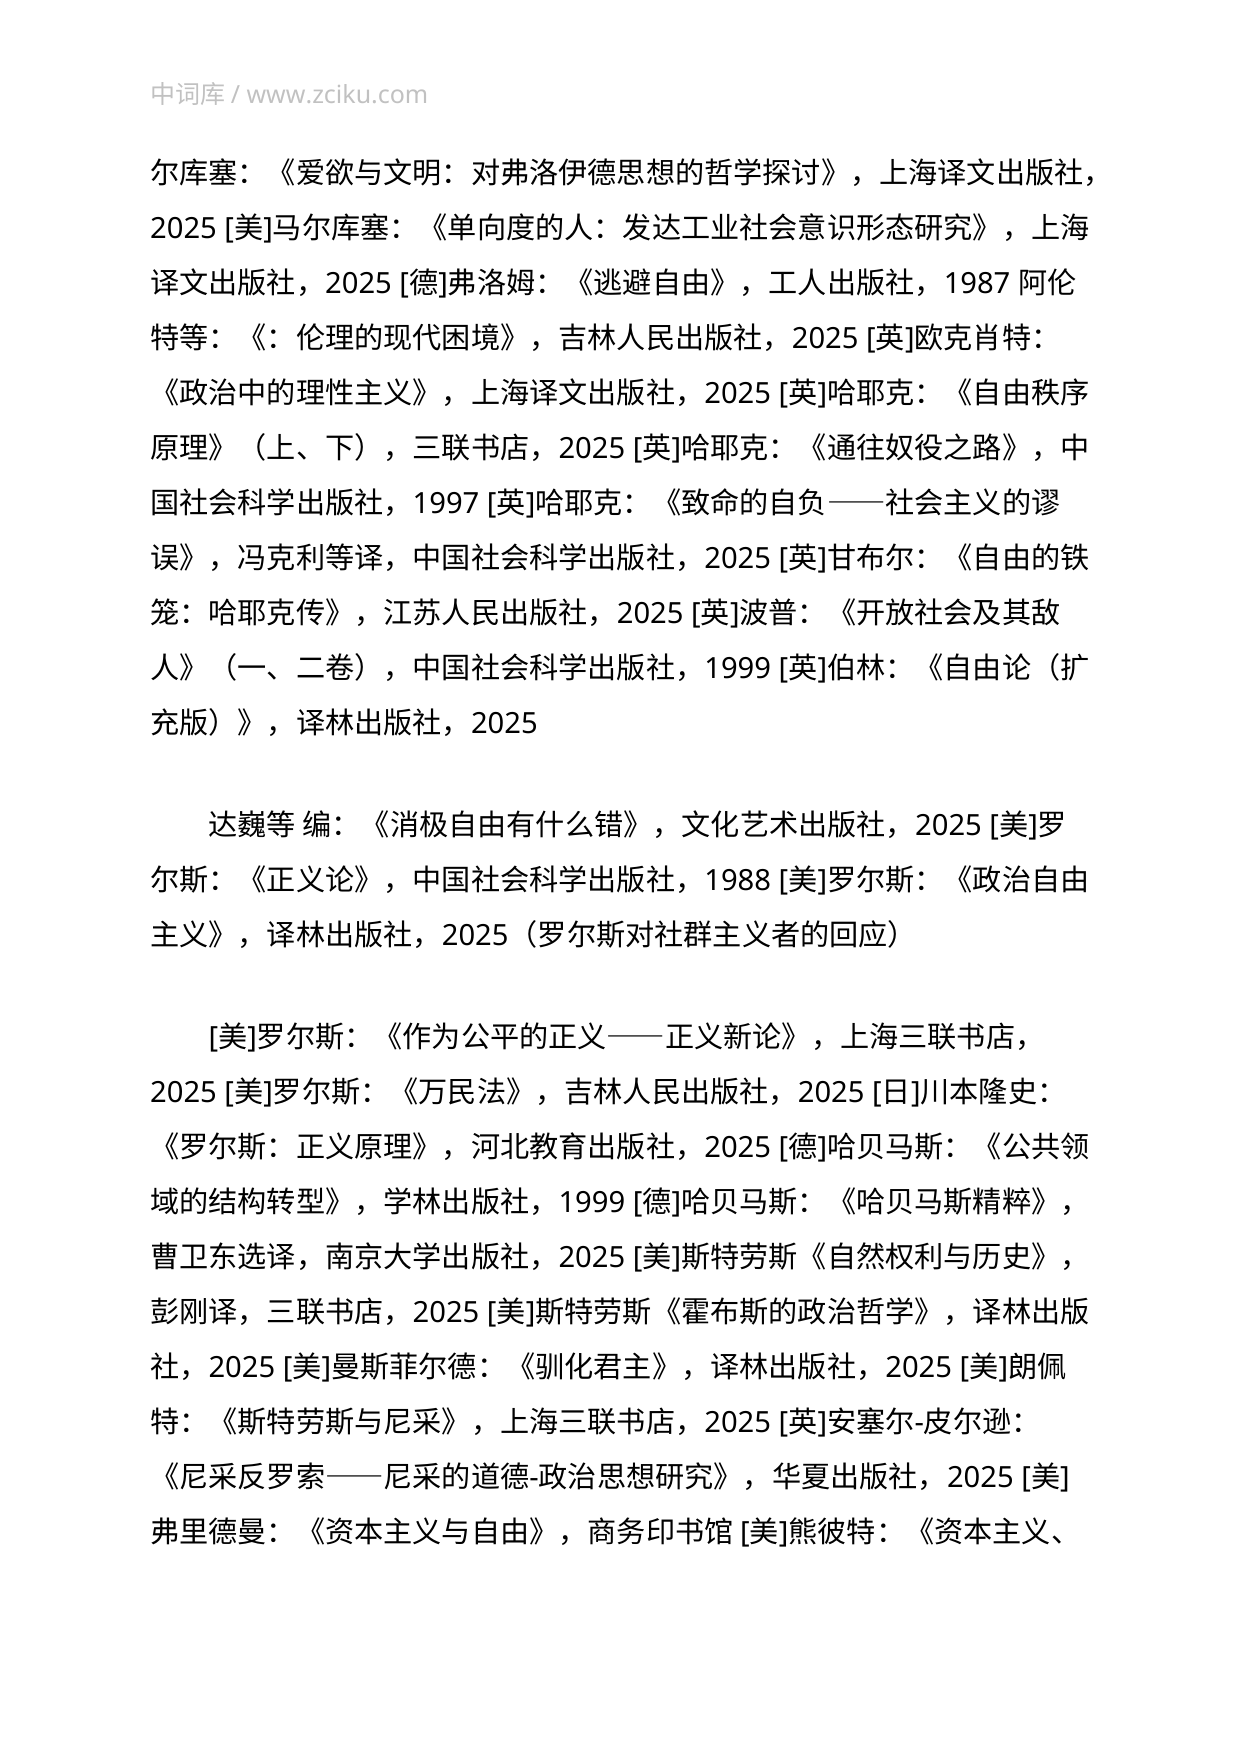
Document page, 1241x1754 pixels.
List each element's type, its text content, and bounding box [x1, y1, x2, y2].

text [150, 1014, 1090, 1551]
text 达巍等 编：《消极自由有什么错》，文化艺术出版社，2025 [美]罗尔斯：《正义论》，中国社会科学出版社，1988 [美]罗尔斯：《政治自由主义》，译林出版社，2025（罗尔斯对社群主义者的回应） [150, 802, 1090, 954]
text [150, 150, 1090, 742]
